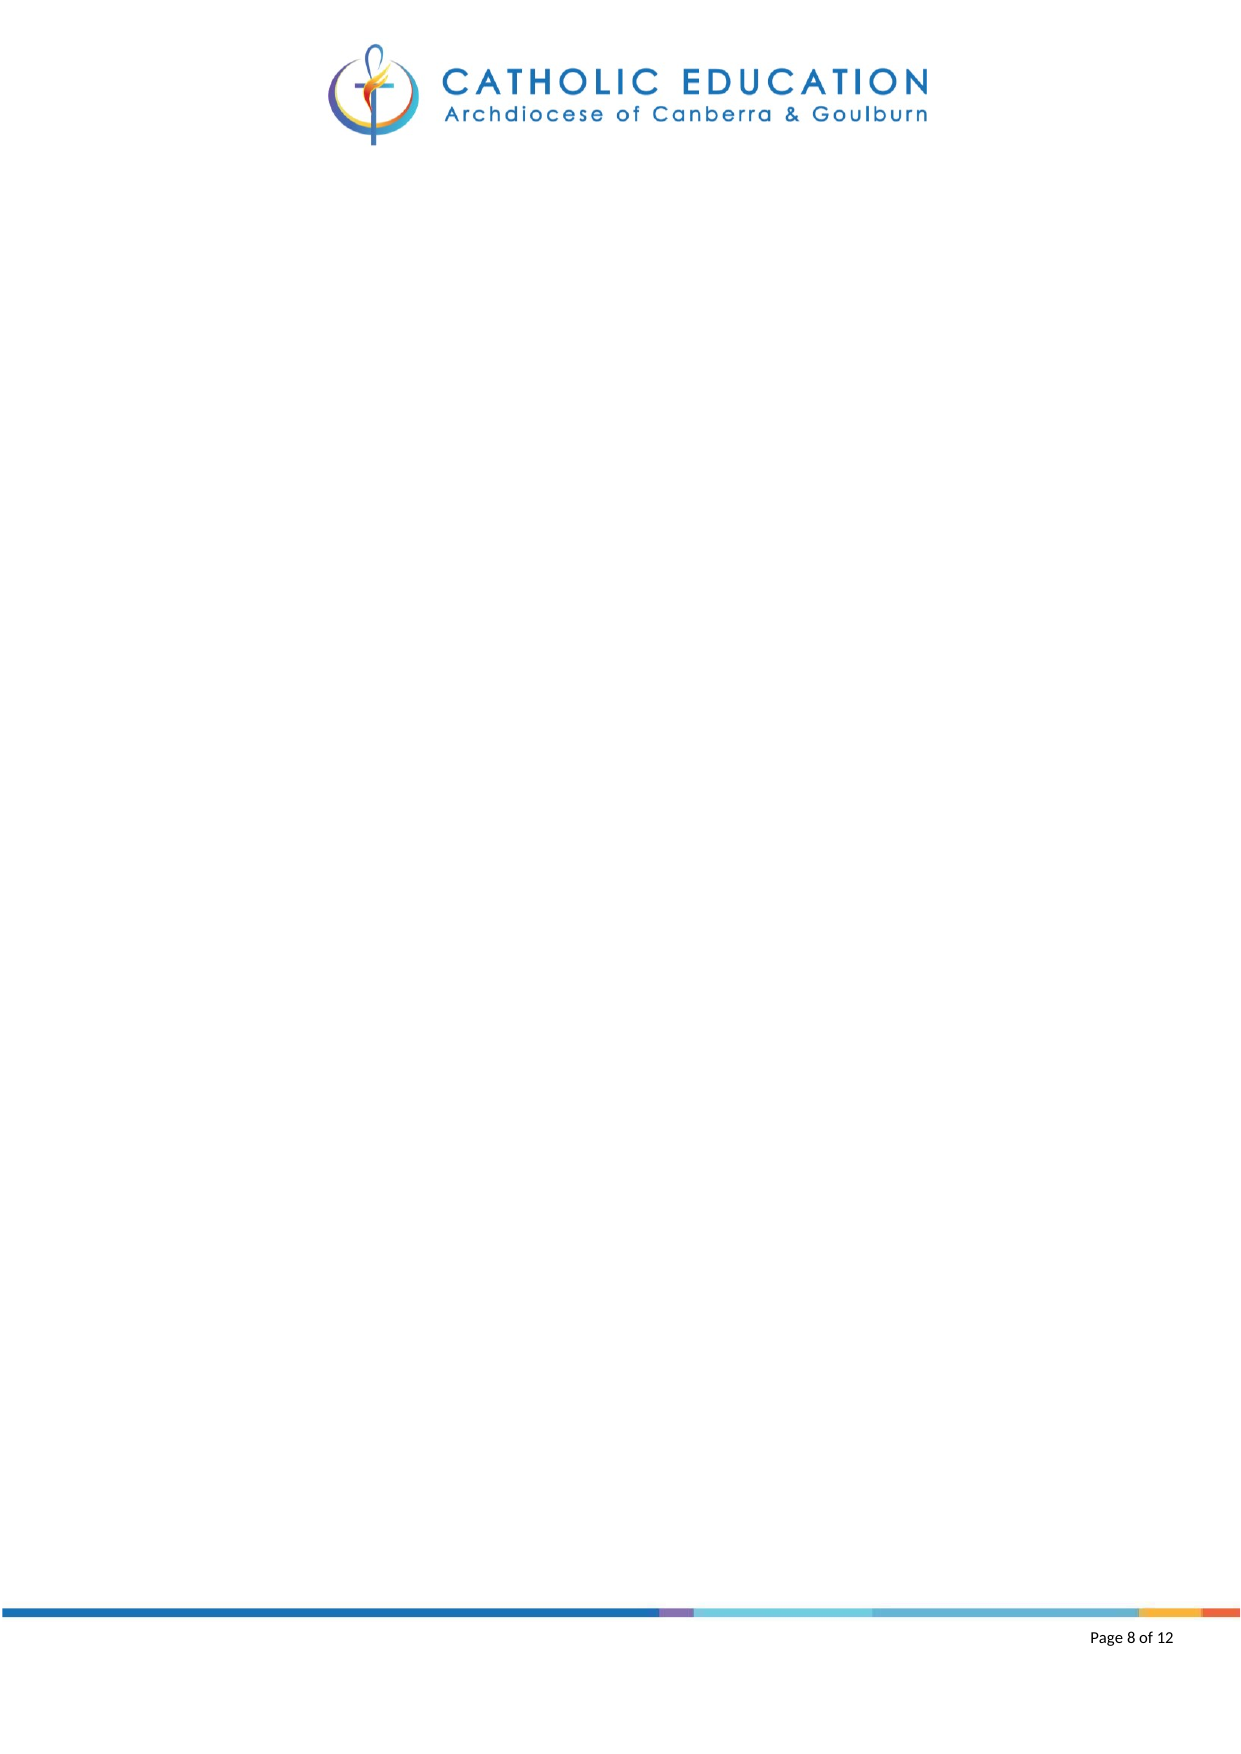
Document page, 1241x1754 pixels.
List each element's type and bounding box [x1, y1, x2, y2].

picture [328, 38, 927, 150]
picture [2, 1601, 1241, 1622]
